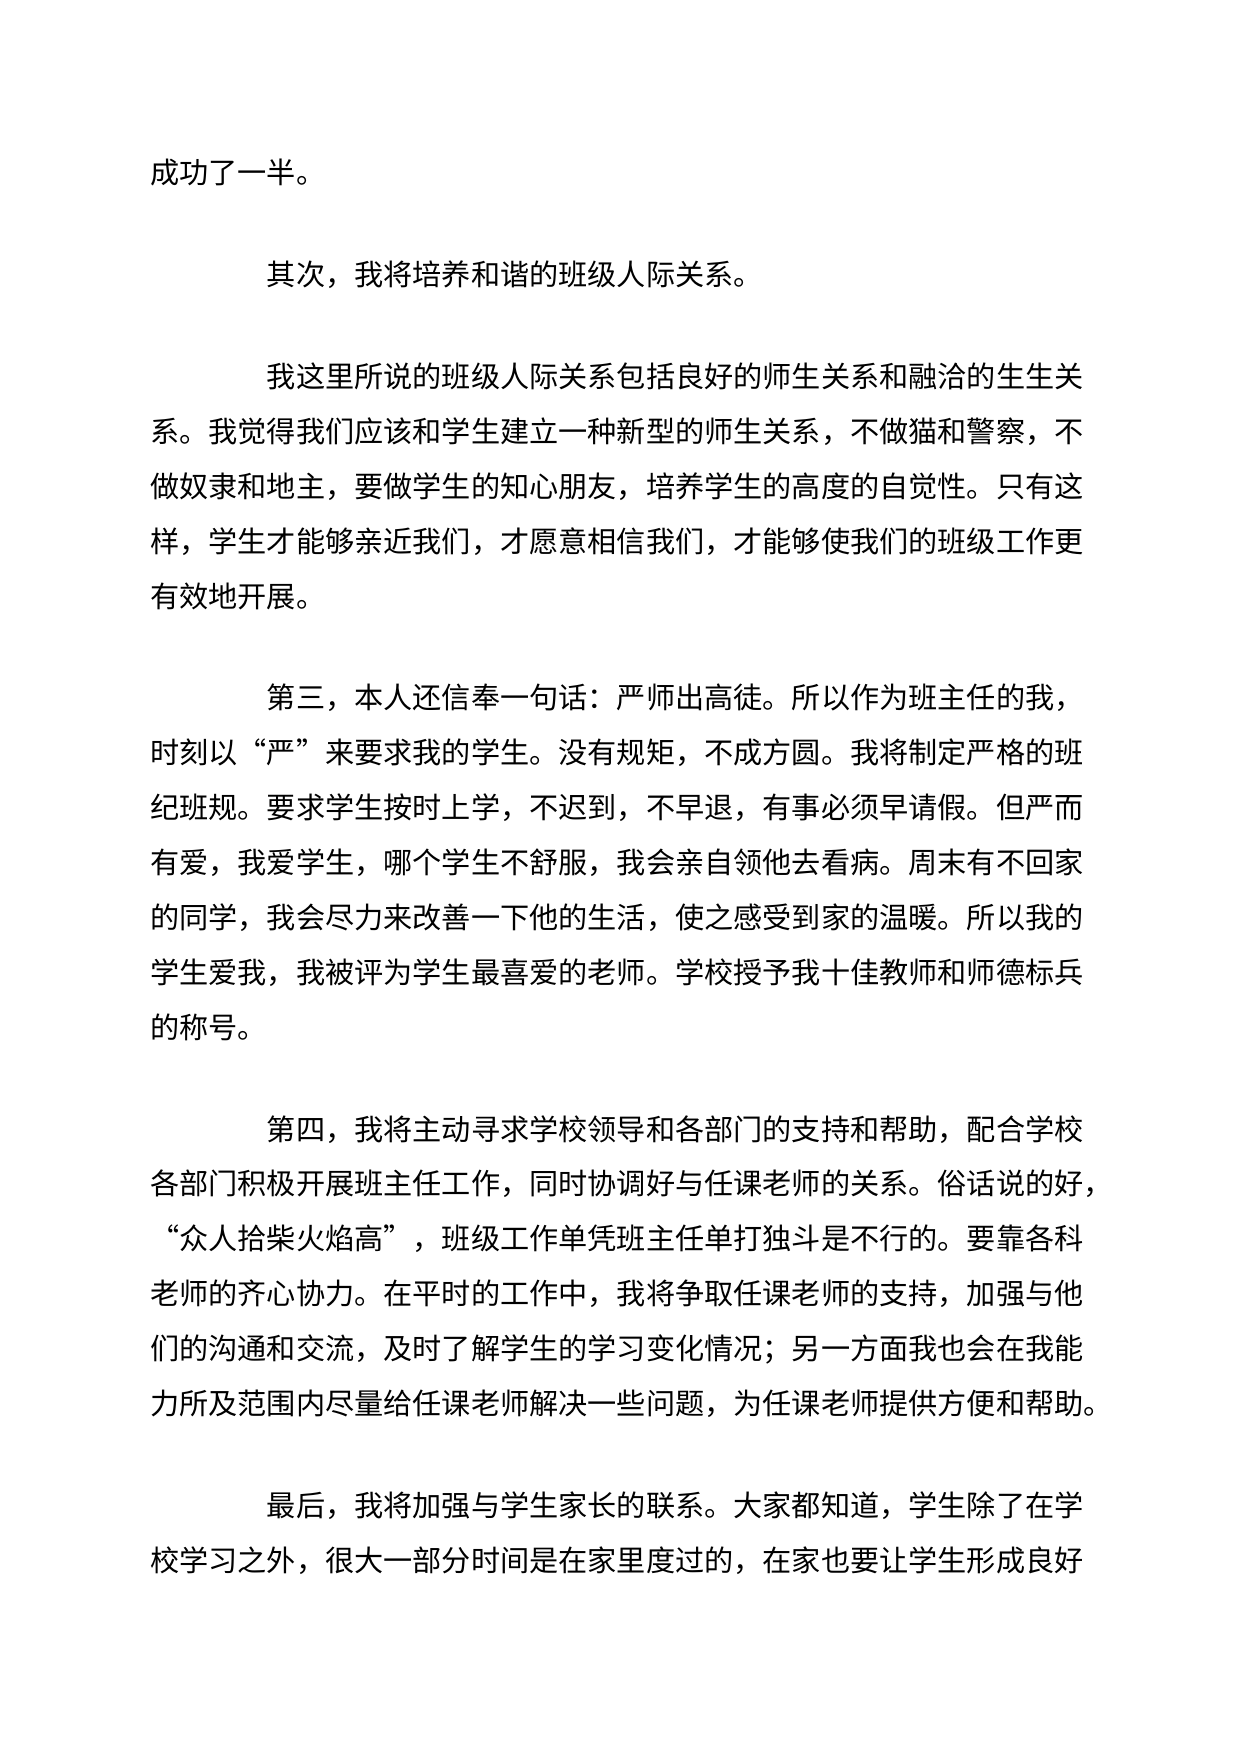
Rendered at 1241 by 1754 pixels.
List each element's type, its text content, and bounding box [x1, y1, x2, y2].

text 第四，我将主动寻求学校领导和各部门的支持和帮助，配合学校各部门积极开展班主任工作，同时协调好与任课老师的关系。俗话说的好，“众人拾柴火焰高”，班级工作单凭班主任单打独斗是不行的。要靠各科老师的齐心协力。在平时的工作中，我将争取任课老师的支持，加强与他们的沟通和交流，及时了解学生的学习变化情况；另一方面我也会在我能力所及范围内尽量给任课老师解决一些问题，为任课老师提供方便和帮助。 [150, 1106, 1090, 1423]
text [150, 150, 1090, 192]
text 其次，我将培养和谐的班级人际关系。 [150, 252, 1090, 294]
text 我这里所说的班级人际关系包括良好的师生关系和融洽的生生关系。我觉得我们应该和学生建立一种新型的师生关系，不做猫和警察，不做奴隶和地主，要做学生的知心朋友，培养学生的高度的自觉性。只有这样，学生才能够亲近我们，才愿意相信我们，才能够使我们的班级工作更有效地开展。 [150, 353, 1090, 615]
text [150, 1482, 1090, 1579]
text 第三，本人还信奉一句话：严师出高徒。所以作为班主任的我，时刻以“严”来要求我的学生。没有规矩，不成方圆。我将制定严格的班纪班规。要求学生按时上学，不迟到，不早退，有事必须早请假。但严而有爱，我爱学生，哪个学生不舒服，我会亲自领他去看病。周末有不回家的同学，我会尽力来改善一下他的生活，使之感受到家的温暖。所以我的学生爱我，我被评为学生最喜爱的老师。学校授予我十佳教师和师德标兵的称号。 [150, 675, 1090, 1047]
